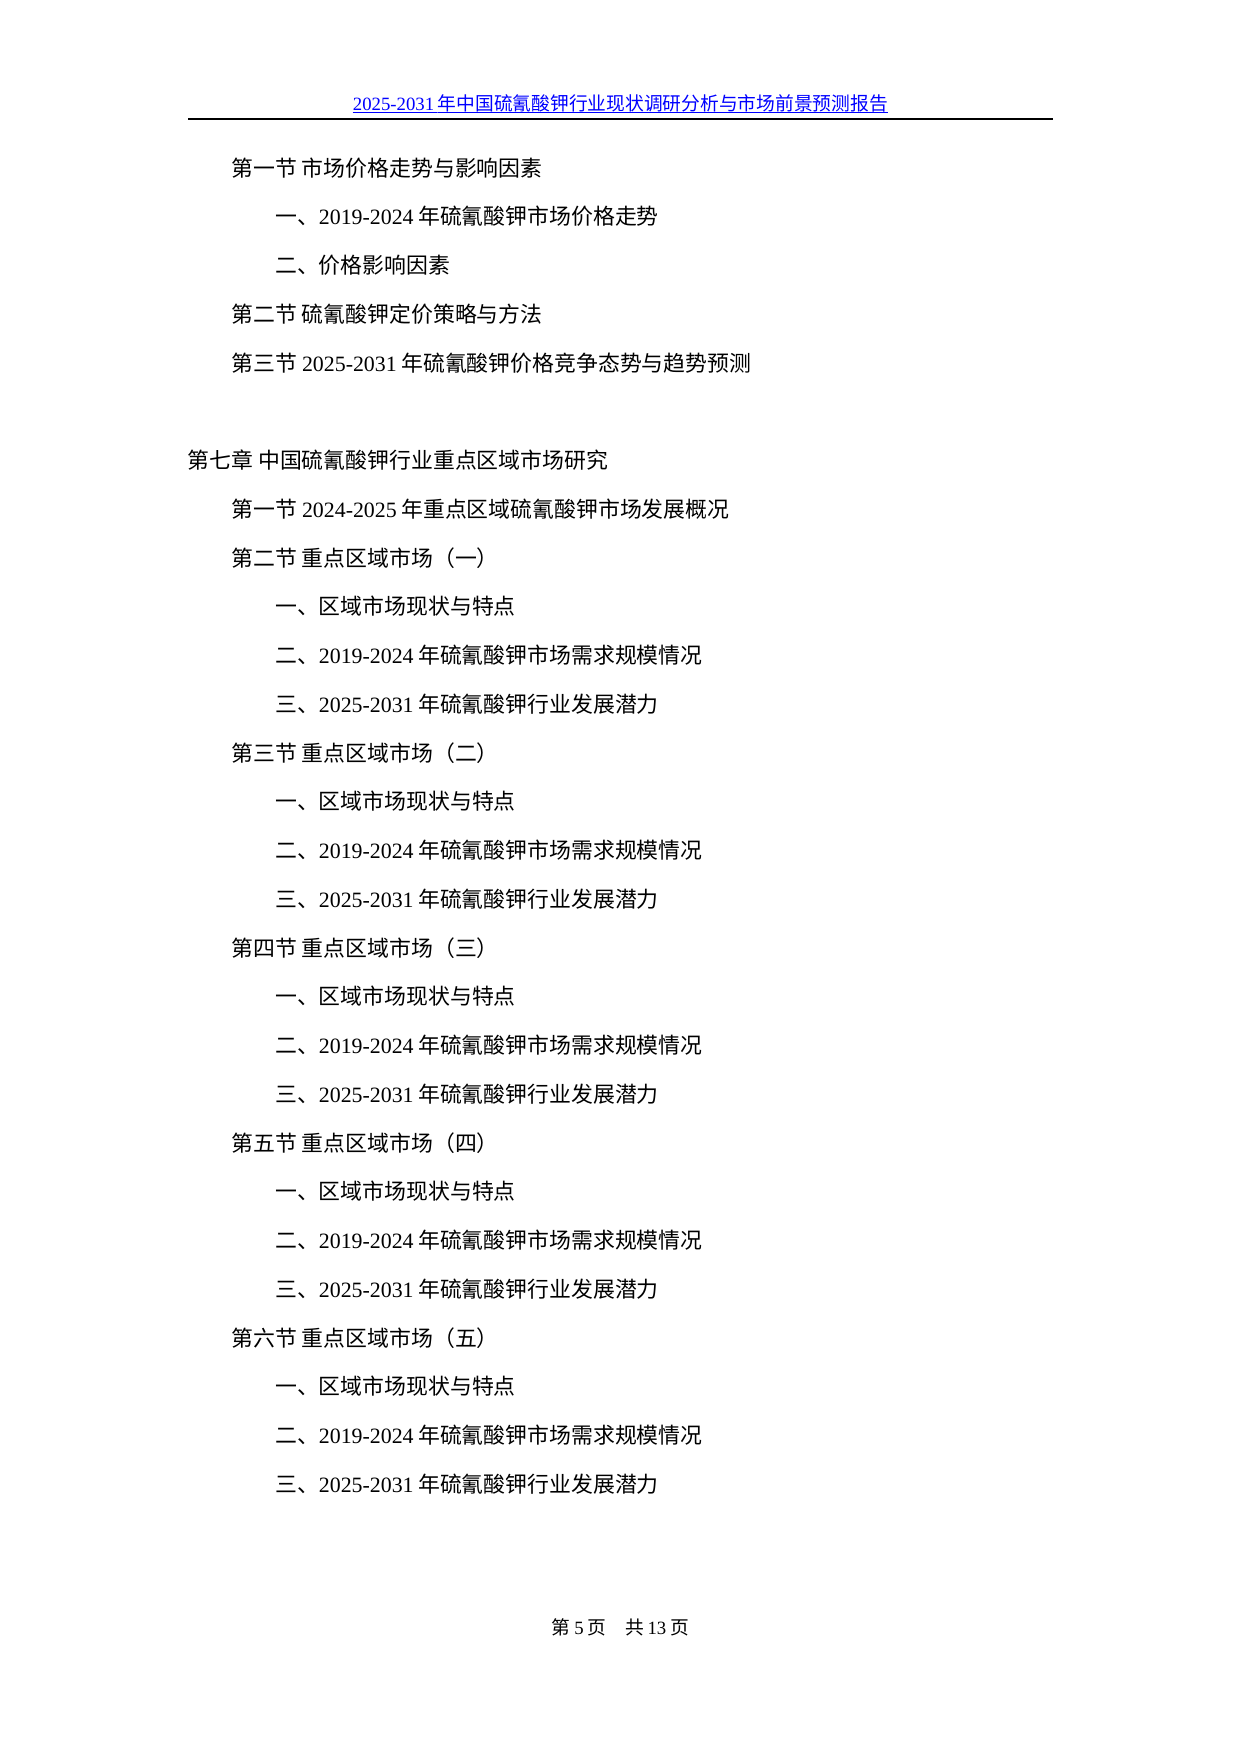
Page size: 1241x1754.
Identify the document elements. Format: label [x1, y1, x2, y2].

text [187, 150, 1053, 1499]
